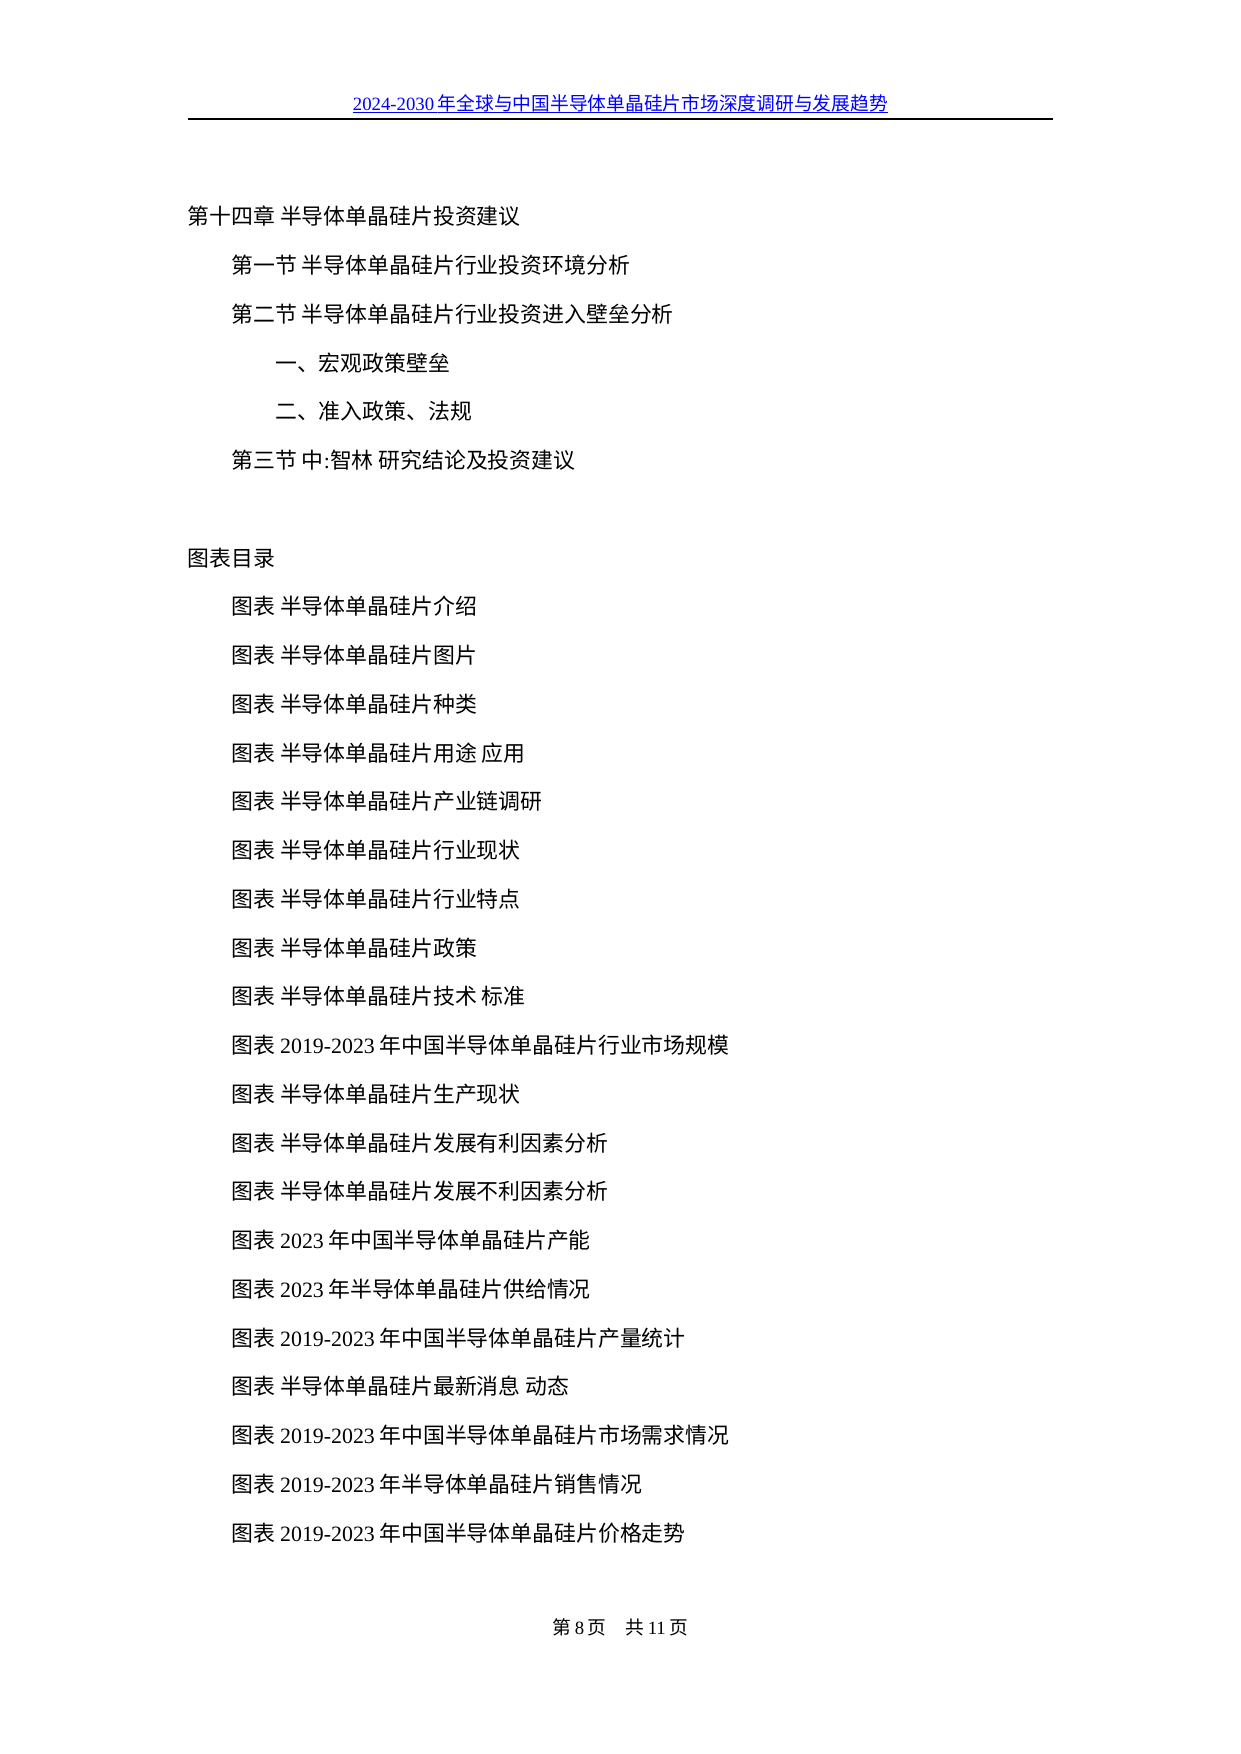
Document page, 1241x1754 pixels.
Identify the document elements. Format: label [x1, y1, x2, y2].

text [187, 150, 1053, 1548]
